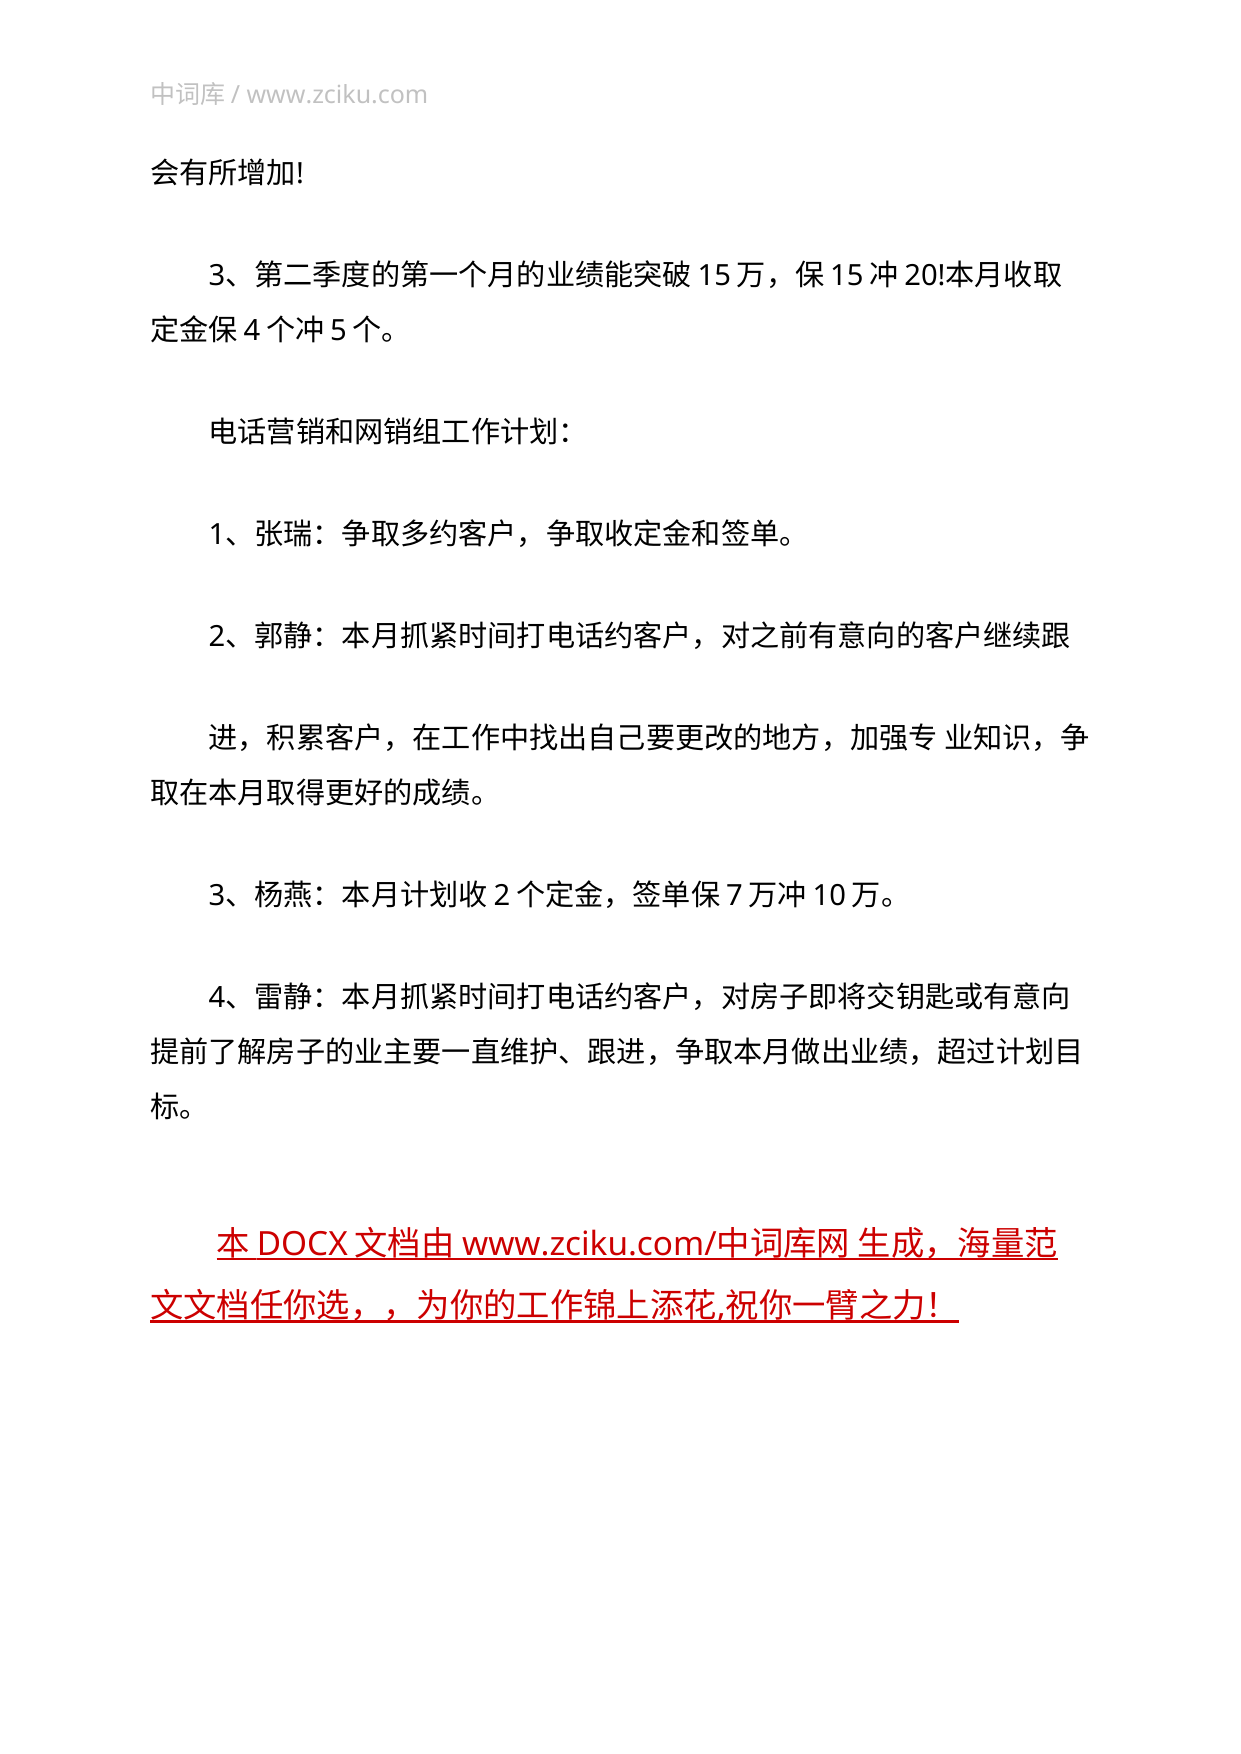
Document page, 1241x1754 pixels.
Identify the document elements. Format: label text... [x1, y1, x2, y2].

text 进，积累客户，在工作中找出自己要更改的地方，加强专 业知识，争取在本月取得更好的成绩。 [150, 715, 1090, 812]
text 本DOCX文档由 www.zciku.com/中词库网 生成，海量范文文档任你选，，为你的工作锦上添花,祝你一臂之力！ [150, 1216, 1090, 1327]
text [150, 150, 1090, 192]
text 3、第二季度的第一个月的业绩能突破15万，保15冲20!本月收取定金保4个冲5个。 [150, 252, 1090, 349]
text 1、张瑞：争取多约客户，争取收定金和签单。 [150, 511, 1090, 553]
text 2、郭静：本月抓紧时间打电话约客户，对之前有意向的客户继续跟 [150, 613, 1090, 655]
text 电话营销和网销组工作计划： [150, 409, 1090, 451]
text 4、雷静：本月抓紧时间打电话约客户，对房子即将交钥匙或有意向提前了解房子的业主要一直维护、跟进，争取本月做出业绩，超过计划目标。 [150, 973, 1090, 1126]
text 3、杨燕：本月计划收2个定金，签单保7万冲10万。 [150, 871, 1090, 914]
